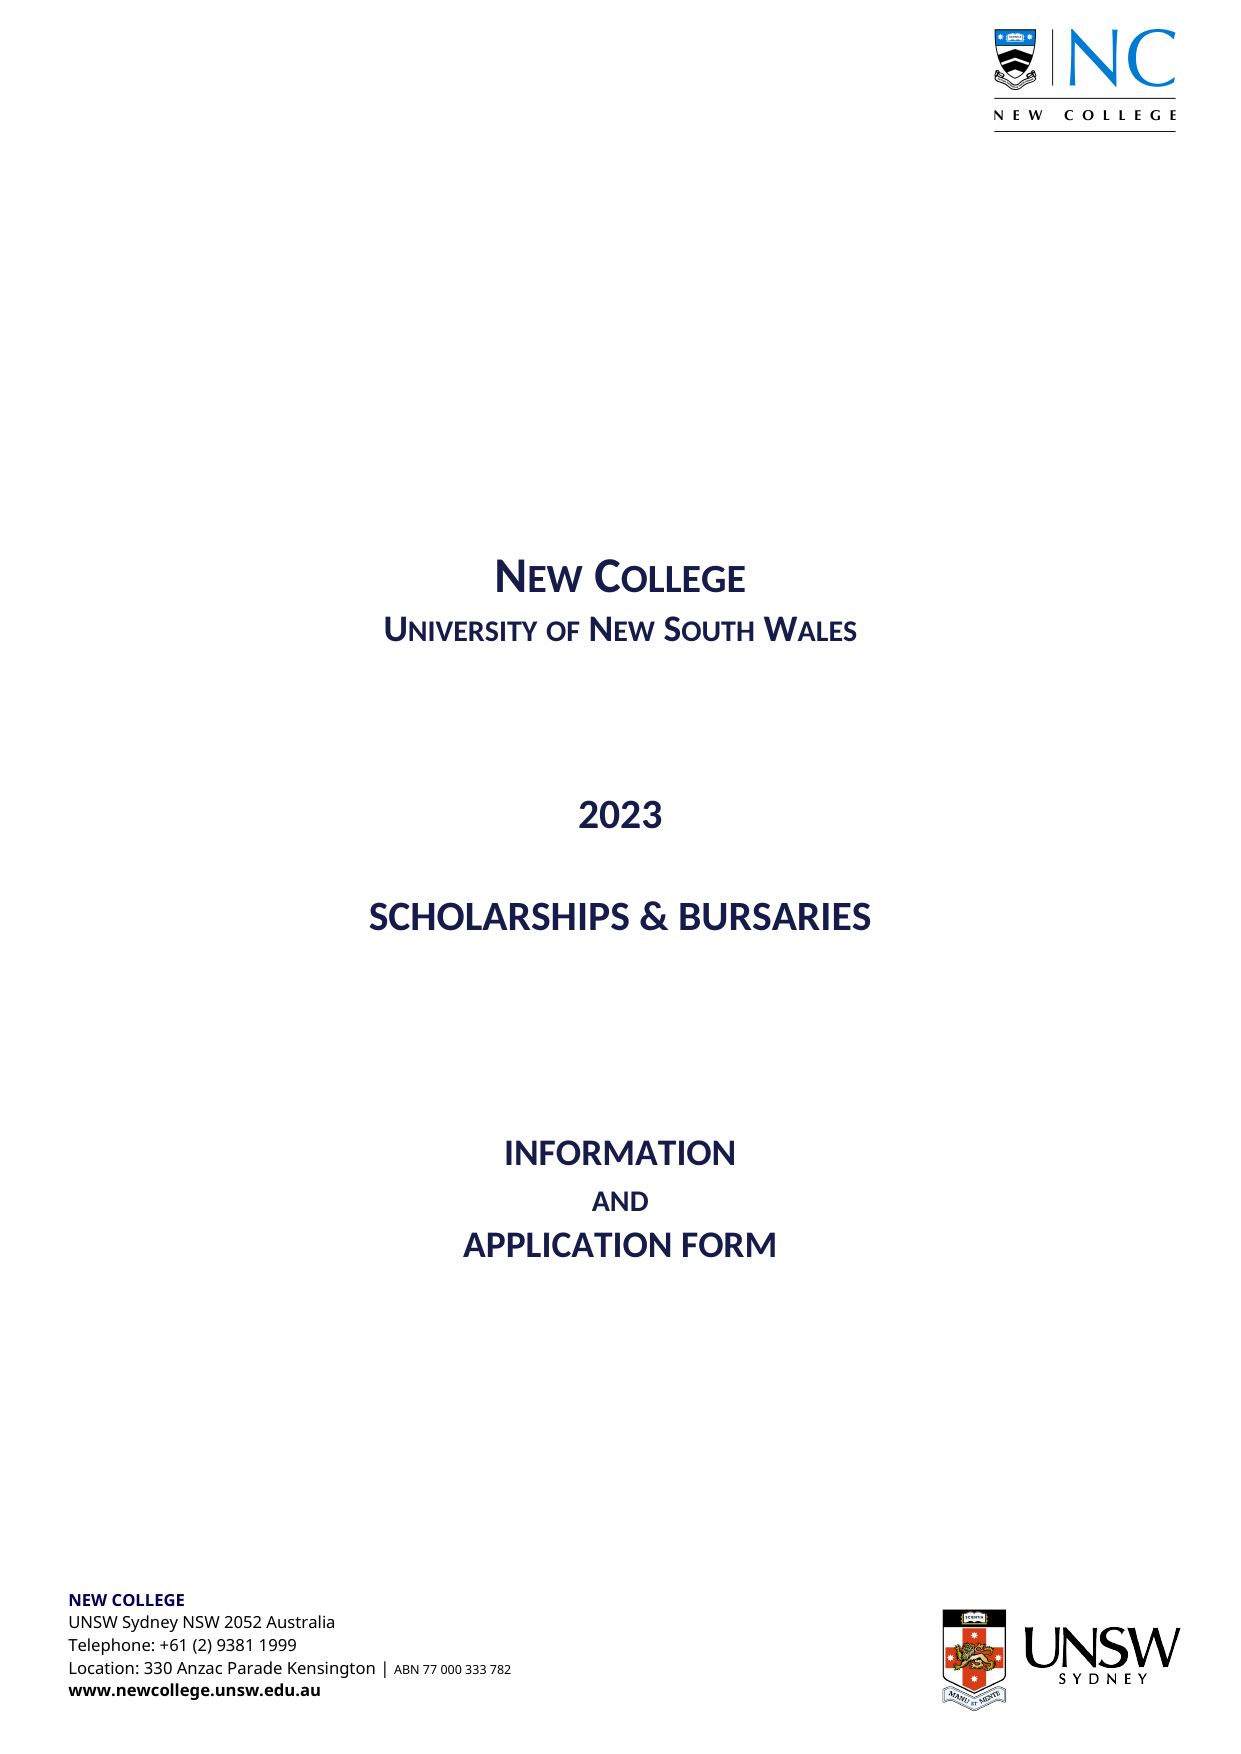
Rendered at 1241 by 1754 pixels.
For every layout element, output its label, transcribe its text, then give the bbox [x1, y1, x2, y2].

text APPLICATION FORM [112, 1221, 1128, 1267]
text New College [112, 544, 1128, 605]
text SCHOLARSHIPS & BURSARIES [112, 890, 1128, 941]
text 2023 [112, 788, 1128, 839]
text and [112, 1175, 1128, 1221]
picture [994, 29, 1176, 132]
text INFORMATION [112, 1129, 1128, 1175]
picture [935, 1601, 1190, 1711]
text University of New South Wales [112, 605, 1128, 651]
